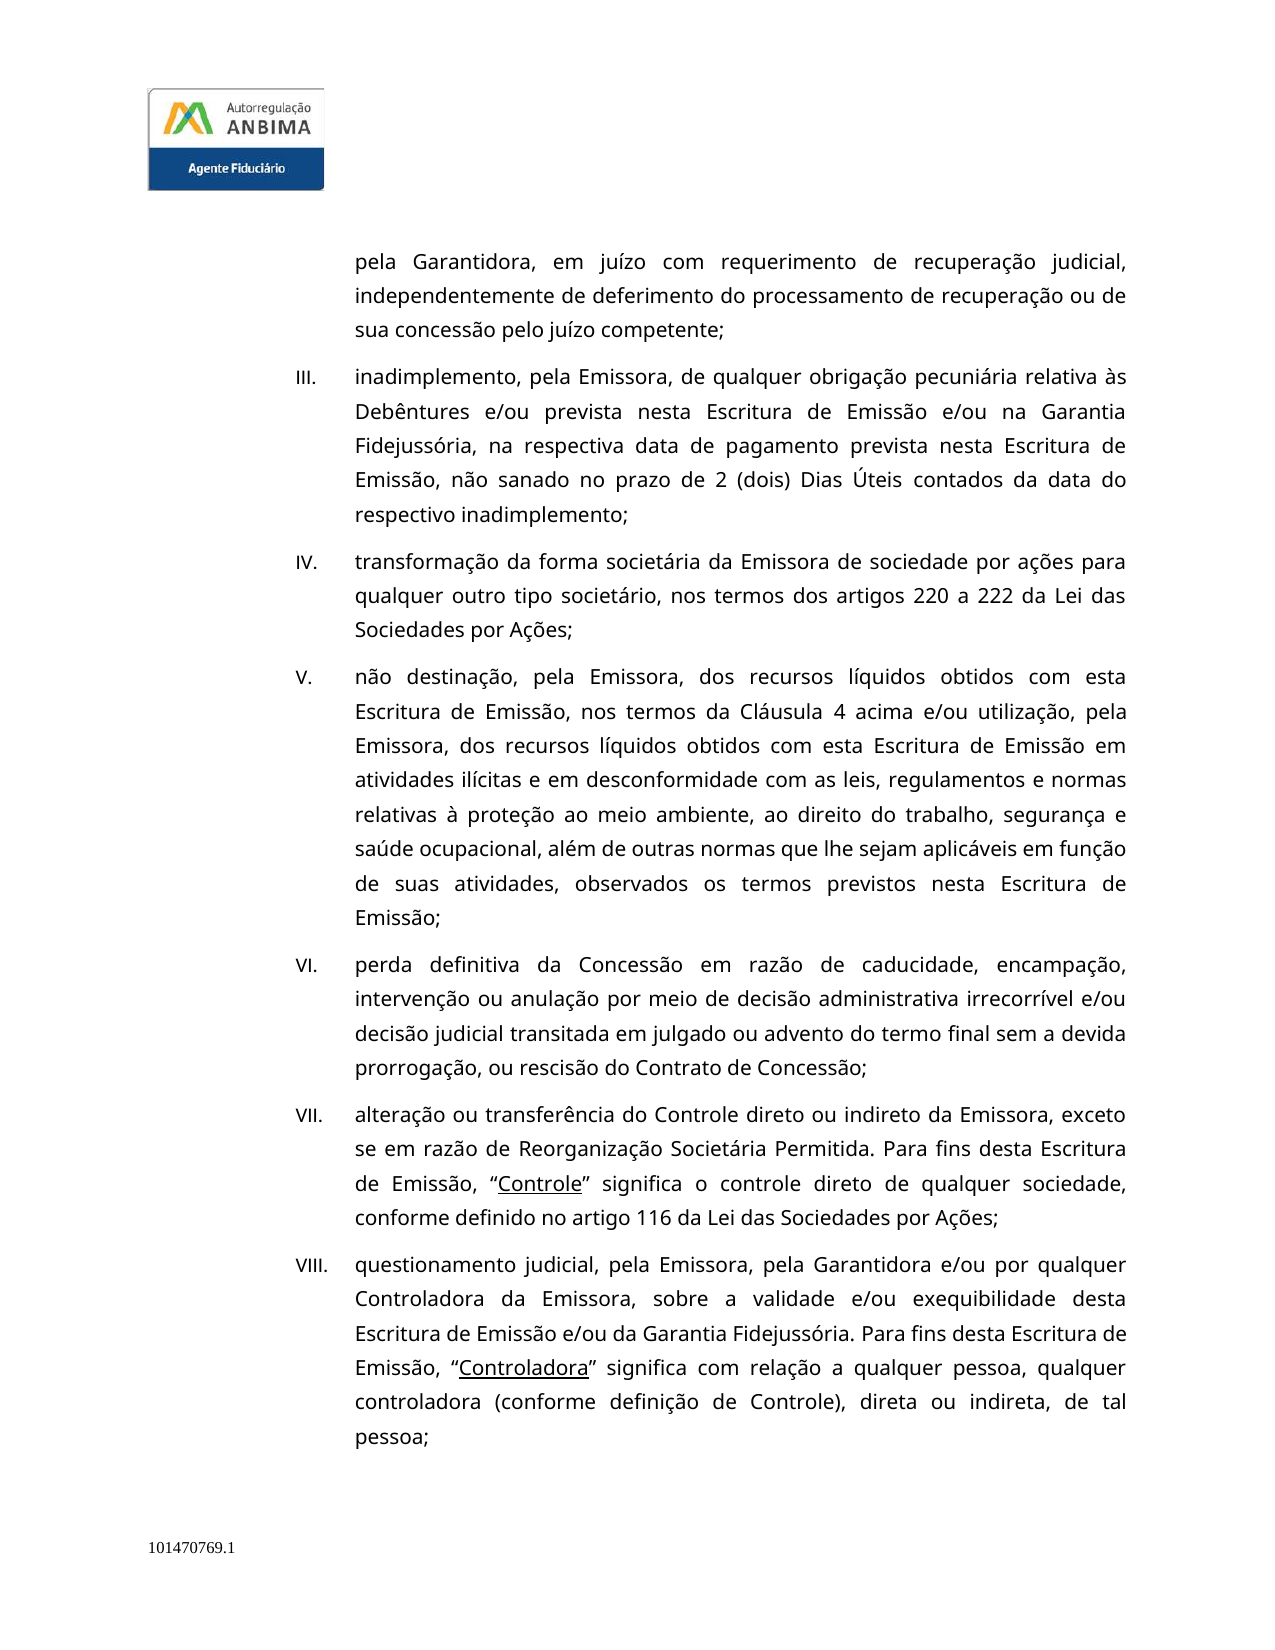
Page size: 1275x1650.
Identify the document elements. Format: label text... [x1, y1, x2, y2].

list inadimplemento, pela Emissora, de qualquer obrigação pecuniária relativa às Debêntures e/ou prevista nesta Escritura de Emissão e/ou na Garantia Fidejussória, na respectiva data de pagamento prevista nesta Escritura de Emissão, não sanado no prazo de 2 (dois) Dias Úteis contados da data do respectivo inadimplemento; [295, 362, 1127, 528]
list não destinação, pela Emissora, dos recursos líquidos obtidos com esta Escritura de Emissão, nos termos da Cláusula 5 acima e/ou utilização, pela Emissora, dos recursos líquidos obtidos com esta Escritura de Emissão em atividades ilícitas e em desconformidade com as leis, regulamentos e normas relativas à proteção ao meio ambiente, ao direito do trabalho, segurança e saúde ocupacional, além de outras normas que lhe sejam aplicáveis em função de suas atividades, observados os termos previstos nesta Escritura de Emissão; [295, 662, 1127, 932]
list alteração ou transferência do Controle direto ou indireto da Emissora, exceto se em razão de Reorganização Societária Permitida. Para fins desta Escritura de Emissão, “Controle” significa o controle direto de qualquer sociedade, conforme definido no artigo 116 da Lei das Sociedades por Ações; [295, 1100, 1127, 1232]
list questionamento judicial, pela Emissora, pela Garantidora e/ou por qualquer Controladora da Emissora, sobre a validade e/ou exequibilidade desta Escritura de Emissão e/ou da Garantia Fidejussória. Para fins desta Escritura de Emissão, “Controladora” significa com relação a qualquer pessoa, qualquer controladora (conforme definição de Controle), direta ou indireta, de tal pessoa; [295, 1250, 1127, 1450]
picture [147, 88, 325, 191]
list perda definitiva da Concessão em razão de caducidade, encampação, intervenção ou anulação por meio de decisão administrativa irrecorrível e/ou decisão judicial transitada em julgado ou advento do termo final sem a devida prorrogação, ou rescisão do Contrato de Concessão; [295, 950, 1127, 1082]
list transformação da forma societária da Emissora de sociedade por ações para qualquer outro tipo societário, nos termos dos artigos 220 a 222 da Lei das Sociedades por Ações; [295, 547, 1127, 644]
